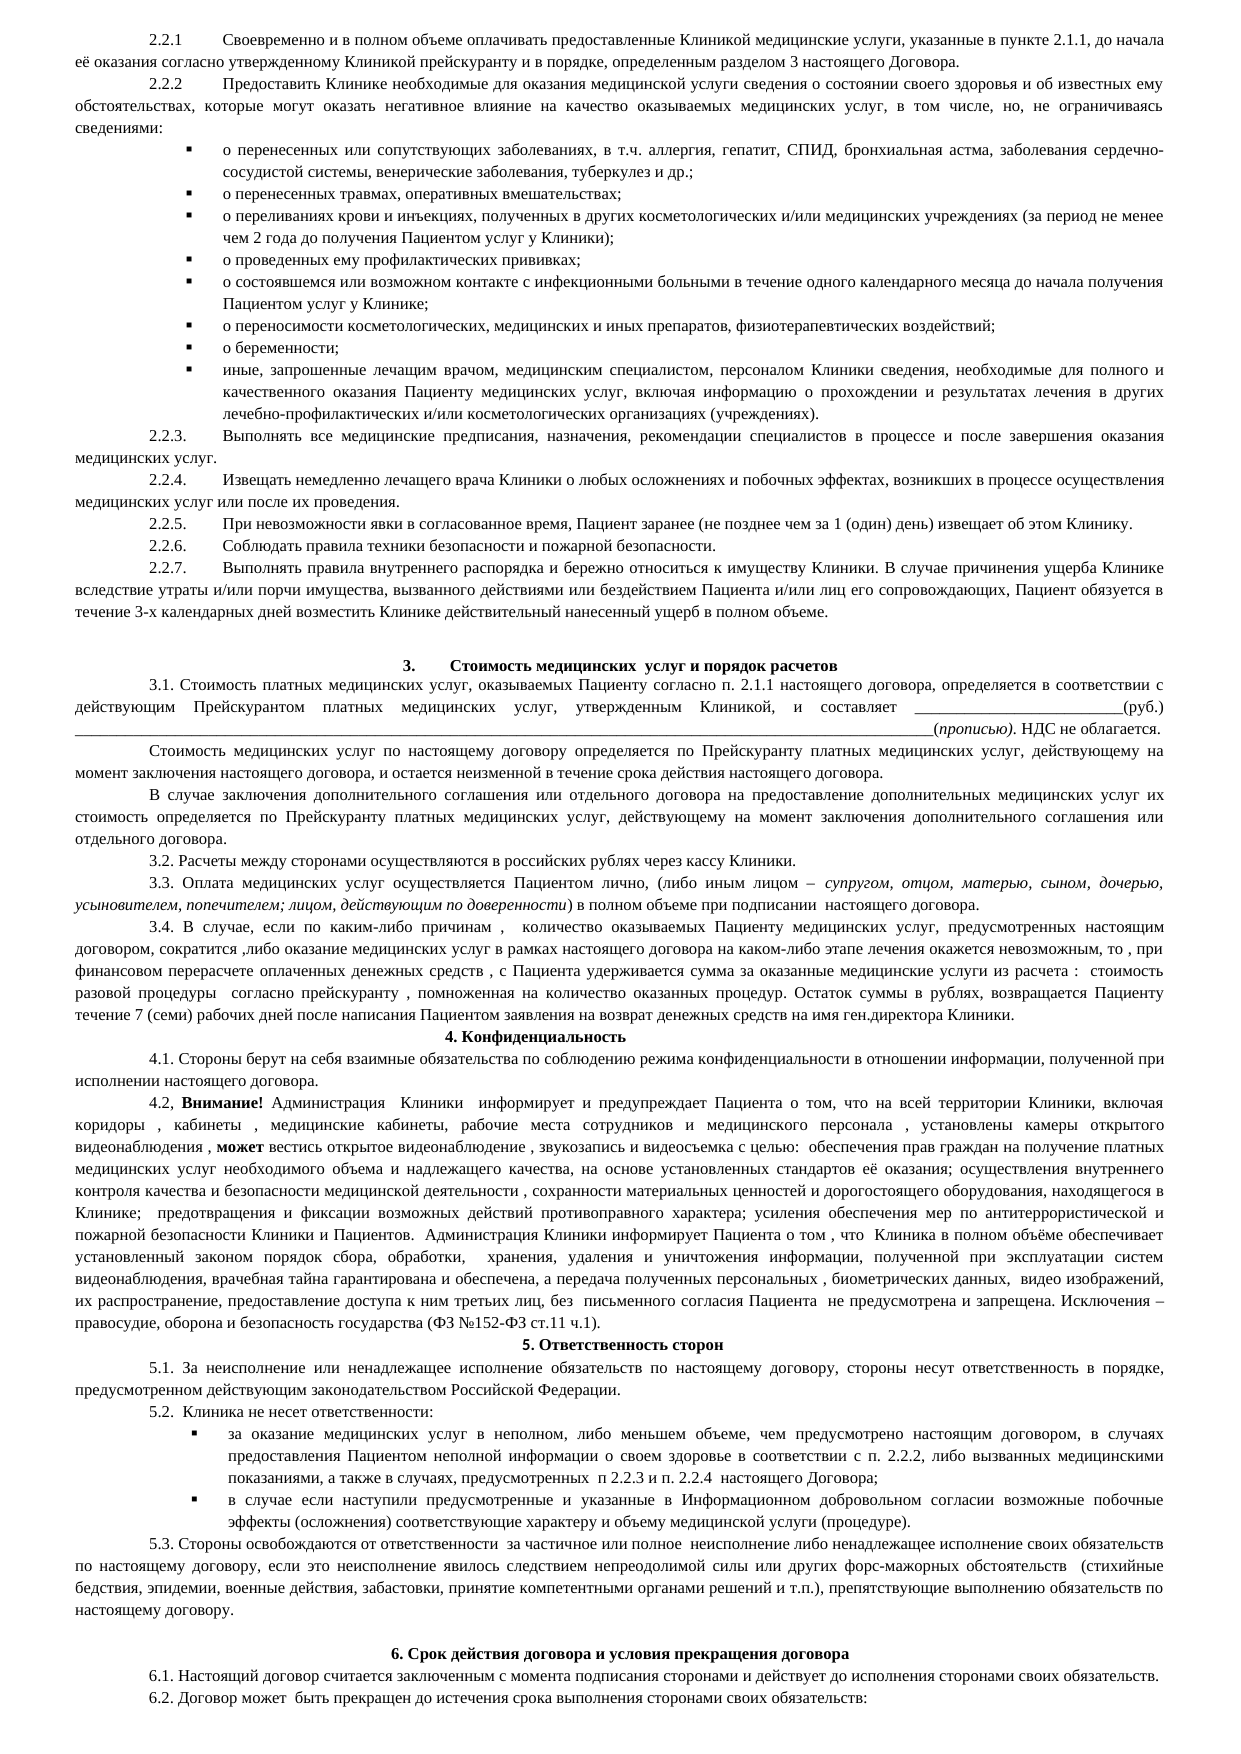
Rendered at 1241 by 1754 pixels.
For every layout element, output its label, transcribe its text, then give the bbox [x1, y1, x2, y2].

text Стоимость медицинских услуг по настоящему договору определяется по Прейскуранту платных медицинских услуг, действующему на момент заключения настоящего договора, и остается неизменной в течение срока действия настоящего договора. [75, 741, 1165, 782]
text 6.1. Настоящий договор считается заключенным с момента подписания сторонами и действует до исполнения сторонами своих обязательств. [75, 1666, 1165, 1685]
text 4. Конфиденциальность [75, 1027, 1165, 1046]
text 5.1. За неисполнение или ненадлежащее исполнение обязательств по настоящему договору, стороны несут ответственность в порядке, предусмотренном действующим законодательством Российской Федерации. [75, 1358, 1165, 1399]
list о перенесенных или сопутствующих заболеваниях, в т.ч. аллергия, гепатит, СПИД, бронхиальная астма, заболевания сердечно-сосудистой системы, венерические заболевания, туберкулез и др.; [185, 139, 1165, 181]
text 4.2, Внимание! Администрация Клиники информирует и предупреждает Пациента о том, что на всей территории Клиники, включая коридоры , кабинеты , медицинские кабинеты, рабочие места сотрудников и медицинского персонала , установлены камеры открытого видеонаблюдения , может вестись открытое видеонаблюдение , звукозапись и видеосъемка с целью: обеспечения прав граждан на получение платных медицинских услуг необходимого объема и надлежащего качества, на основе установленных стандартов её оказания; осуществления внутреннего контроля качества и безопасности медицинской деятельности , сохранности материальных ценностей и дорогостоящего оборудования, находящегося в Клинике; предотвращения и фиксации возможных действий противоправного характера; усиления обеспечения мер по антитеррористической и пожарной безопасности Клиники и Пациентов. Администрация Клиники информирует Пациента о том , что Клиника в полном объёме обеспечивает установленный законом порядок сбора, обработки, хранения, удаления и уничтожения информации, полученной при эксплуатации систем видеонаблюдения, врачебная тайна гарантирована и обеспечена, а передача полученных персональных , биометрических данных, видео изображений, их распространение, предоставление доступа к ним третьих лиц, без письменного согласия Пациента не предусмотрена и запрещена. Исключения – правосудие, оборона и безопасность государства (ФЗ №152-ФЗ ст.11 ч.1). [75, 1093, 1165, 1332]
text 6. Срок действия договора и условия прекращения договора [75, 1644, 1165, 1663]
text 3.3. Оплата медицинских услуг осуществляется Пациентом лично, (либо иным лицом – супругом, отцом, матерью, сыном, дочерью, усыновителем, попечителем; лицом, действующим по доверенности) в полном объеме при подписании настоящего договора. [75, 873, 1165, 914]
list Выполнять правила внутреннего распорядка и бережно относиться к имуществу Клиники. В случае причинения ущерба Клинике вследствие утраты и/или порчи имущества, вызванного действиями или бездействием Пациента и/или лиц его сопровождающих, Пациент обязуется в течение 3-х календарных дней возместить Клинике действительный нанесенный ущерб в полном объеме. [75, 558, 1165, 621]
list о проведенных ему профилактических прививках; [185, 250, 1165, 269]
list за оказание медицинских услуг в неполном, либо меньшем объеме, чем предусмотрено настоящим договором, в случаях предоставления Пациентом неполной информации о своем здоровье в соответствии с п. 2.2.2, либо вызванных медицинскими показаниями, а также в случаях, предусмотренных п 2.2.3 и п. 2.2.4 настоящего Договора; [190, 1424, 1165, 1487]
list о переливаниях крови и инъекциях, полученных в других косметологических и/или медицинских учреждениях (за период не менее чем 2 года до получения Пациентом услуг у Клиники); [185, 206, 1165, 247]
text 3.2. Расчеты между сторонами осуществляются в российских рублях через кассу Клиники. [75, 851, 1165, 870]
text 5. Ответственность сторон [75, 1334, 1165, 1355]
list При невозможности явки в согласованное время, Пациент заранее (не позднее чем за 1 (один) день) извещает об этом Клинику. [75, 514, 1165, 533]
list Своевременно и в полном объеме оплачивать предоставленные Клиникой медицинские услуги, указанные в пункте 2.1.1, до начала её оказания согласно утвержденному Клиникой прейскуранту и в порядке, определенным разделом 3 настоящего Договора. [75, 29, 1165, 71]
list о переносимости косметологических, медицинских и иных препаратов, физиотерапевтических воздействий; [185, 316, 1165, 335]
list иные, запрошенные лечащим врачом, медицинским специалистом, персоналом Клиники сведения, необходимые для полного и качественного оказания Пациенту медицинских услуг, включая информацию о прохождении и результатах лечения в других лечебно-профилактических и/или косметологических организациях (учреждениях). [185, 360, 1165, 423]
text 6.2. Договор может быть прекращен до истечения срока выполнения сторонами своих обязательств: [75, 1688, 1165, 1707]
text В случае заключения дополнительного соглашения или отдельного договора на предоставление дополнительных медицинских услуг их стоимость определяется по Прейскуранту платных медицинских услуг, действующему на момент заключения дополнительного соглашения или отдельного договора. [75, 785, 1165, 848]
text 5.2. Клиника не несет ответственности: [75, 1402, 1165, 1421]
list в случае если наступили предусмотренные и указанные в Информационном добровольном согласии возможные побочные эффекты (осложнения) соответствующие характеру и объему медицинской услуги (процедуре). [190, 1490, 1165, 1531]
list Соблюдать правила техники безопасности и пожарной безопасности. [75, 536, 1165, 555]
list Предоставить Клинике необходимые для оказания медицинской услуги сведения о состоянии своего здоровья и об известных ему обстоятельствах, которые могут оказать негативное влияние на качество оказываемых медицинских услуг, в том числе, но, не ограничиваясь сведениями: [75, 73, 1165, 137]
list Выполнять все медицинские предписания, назначения, рекомендации специалистов в процессе и после завершения оказания медицинских услуг. [75, 426, 1165, 467]
list о состоявшемся или возможном контакте с инфекционными больными в течение одного календарного месяца до начала получения Пациентом услуг у Клинике; [185, 272, 1165, 313]
list Стоимость медицинских услуг и порядок расчетов [75, 656, 1165, 675]
list о перенесенных травмах, оперативных вмешательствах; [185, 183, 1165, 203]
text 5.3. Стороны освобождаются от ответственности за частичное или полное неисполнение либо ненадлежащее исполнение своих обязательств по настоящему договору, если это неисполнение явилось следствием непреодолимой силы или других форс-мажорных обстоятельств (стихийные бедствия, эпидемии, военные действия, забастовки, принятие компетентными органами решений и т.п.), препятствующие выполнению обязательств по настоящему договору. [75, 1534, 1165, 1619]
text 4.1. Стороны берут на себя взаимные обязательства по соблюдению режима конфиденциальности в отношении информации, полученной при исполнении настоящего договора. [75, 1049, 1165, 1090]
list о беременности; [185, 338, 1165, 357]
list Извещать немедленно лечащего врача Клиники о любых осложнениях и побочных эффектах, возникших в процессе осуществления медицинских услуг или после их проведения. [75, 470, 1165, 511]
text 3.1. Стоимость платных медицинских услуг, оказываемых Пациенту согласно п. 2.1.1 настоящего договора, определяется в соответствии с действующим Прейскурантом платных медицинских услуг, утвержденным Клиникой, и составляет _________________________(руб.) _______________________________________________________________________________________________________(прописью). НДС не облагается. [75, 675, 1165, 738]
text 3.4. В случае, если по каким-либо причинам , количество оказываемых Пациенту медицинских услуг, предусмотренных настоящим договором, сократится ,либо оказание медицинских услуг в рамках настоящего договора на каком-либо этапе лечения окажется невозможным, то , при финансовом перерасчете оплаченных денежных средств , с Пациента удерживается сумма за оказанные медицинские услуги из расчета : стоимость разовой процедуры согласно прейскуранту , помноженная на количество оказанных процедур. Остаток суммы в рублях, возвращается Пациенту течение 7 (семи) рабочих дней после написания Пациентом заявления на возврат денежных средств на имя ген.директора Клиники. [75, 917, 1165, 1024]
